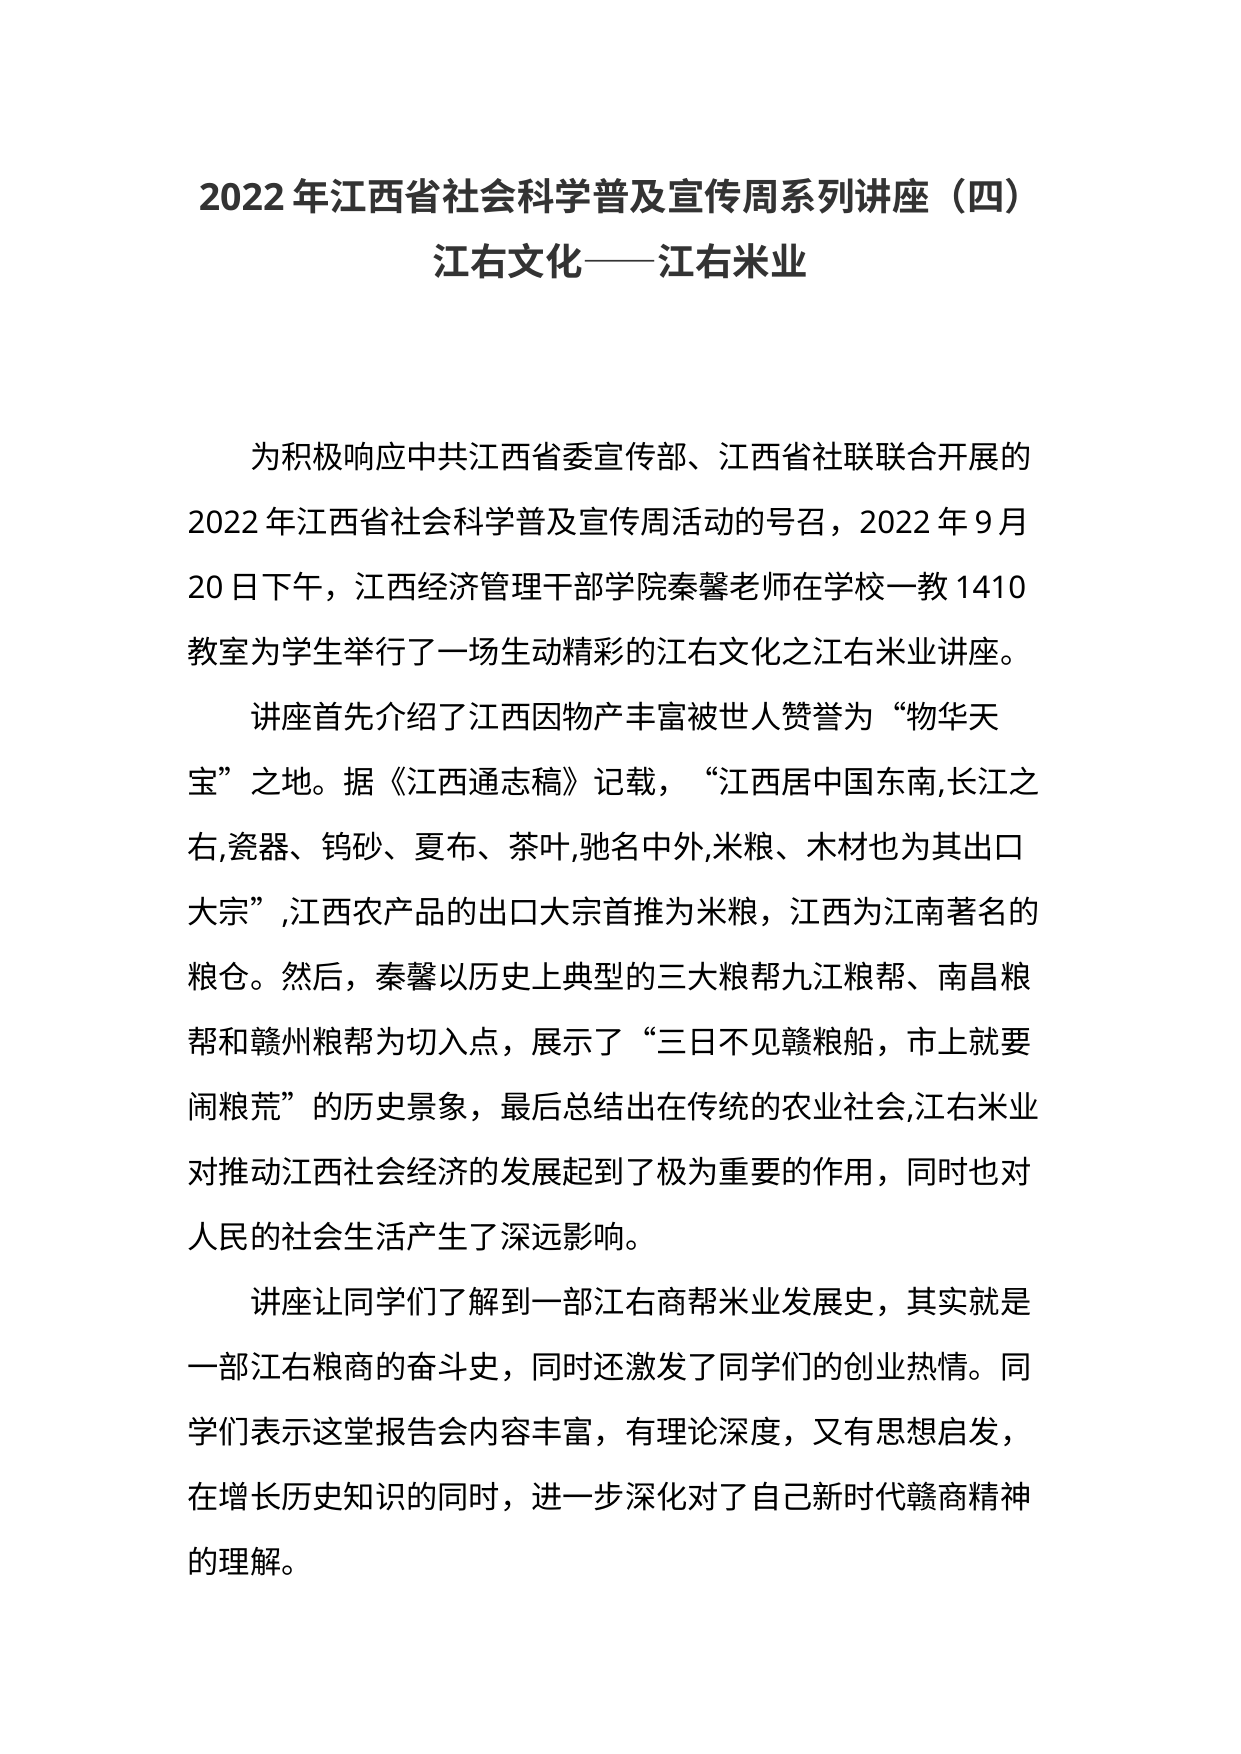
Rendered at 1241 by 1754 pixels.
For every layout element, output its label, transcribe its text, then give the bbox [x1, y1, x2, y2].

text 江右文化——江右米业 [187, 227, 1053, 292]
text 2022年江西省社会科学普及宣传周系列讲座（四） [187, 162, 1053, 227]
text 为积极响应中共江西省委宣传部、江西省社联联合开展的2022年江西省社会科学普及宣传周活动的号召，2022年9月20日下午，江西经济管理干部学院秦馨老师在学校一教1410教室为学生举行了一场生动精彩的江右文化之江右米业讲座。 [187, 422, 1053, 682]
text 讲座让同学们了解到一部江右商帮米业发展史，其实就是一部江右粮商的奋斗史，同时还激发了同学们的创业热情。同学们表示这堂报告会内容丰富，有理论深度，又有思想启发，在增长历史知识的同时，进一步深化对了自己新时代赣商精神的理解。 [187, 1267, 1053, 1592]
text 讲座首先介绍了江西因物产丰富被世人赞誉为“物华天宝”之地。据《江西通志稿》记载，“江西居中国东南,长江之右,瓷器、钨砂、夏布、茶叶,驰名中外,米粮、木材也为其出口大宗”,江西农产品的出口大宗首推为米粮，江西为江南著名的粮仓。然后，秦馨以历史上典型的三大粮帮九江粮帮、南昌粮帮和赣州粮帮为切入点，展示了“三日不见赣粮船，市上就要闹粮荒”的历史景象，最后总结出在传统的农业社会,江右米业对推动江西社会经济的发展起到了极为重要的作用，同时也对人民的社会生活产生了深远影响。 [187, 682, 1053, 1267]
